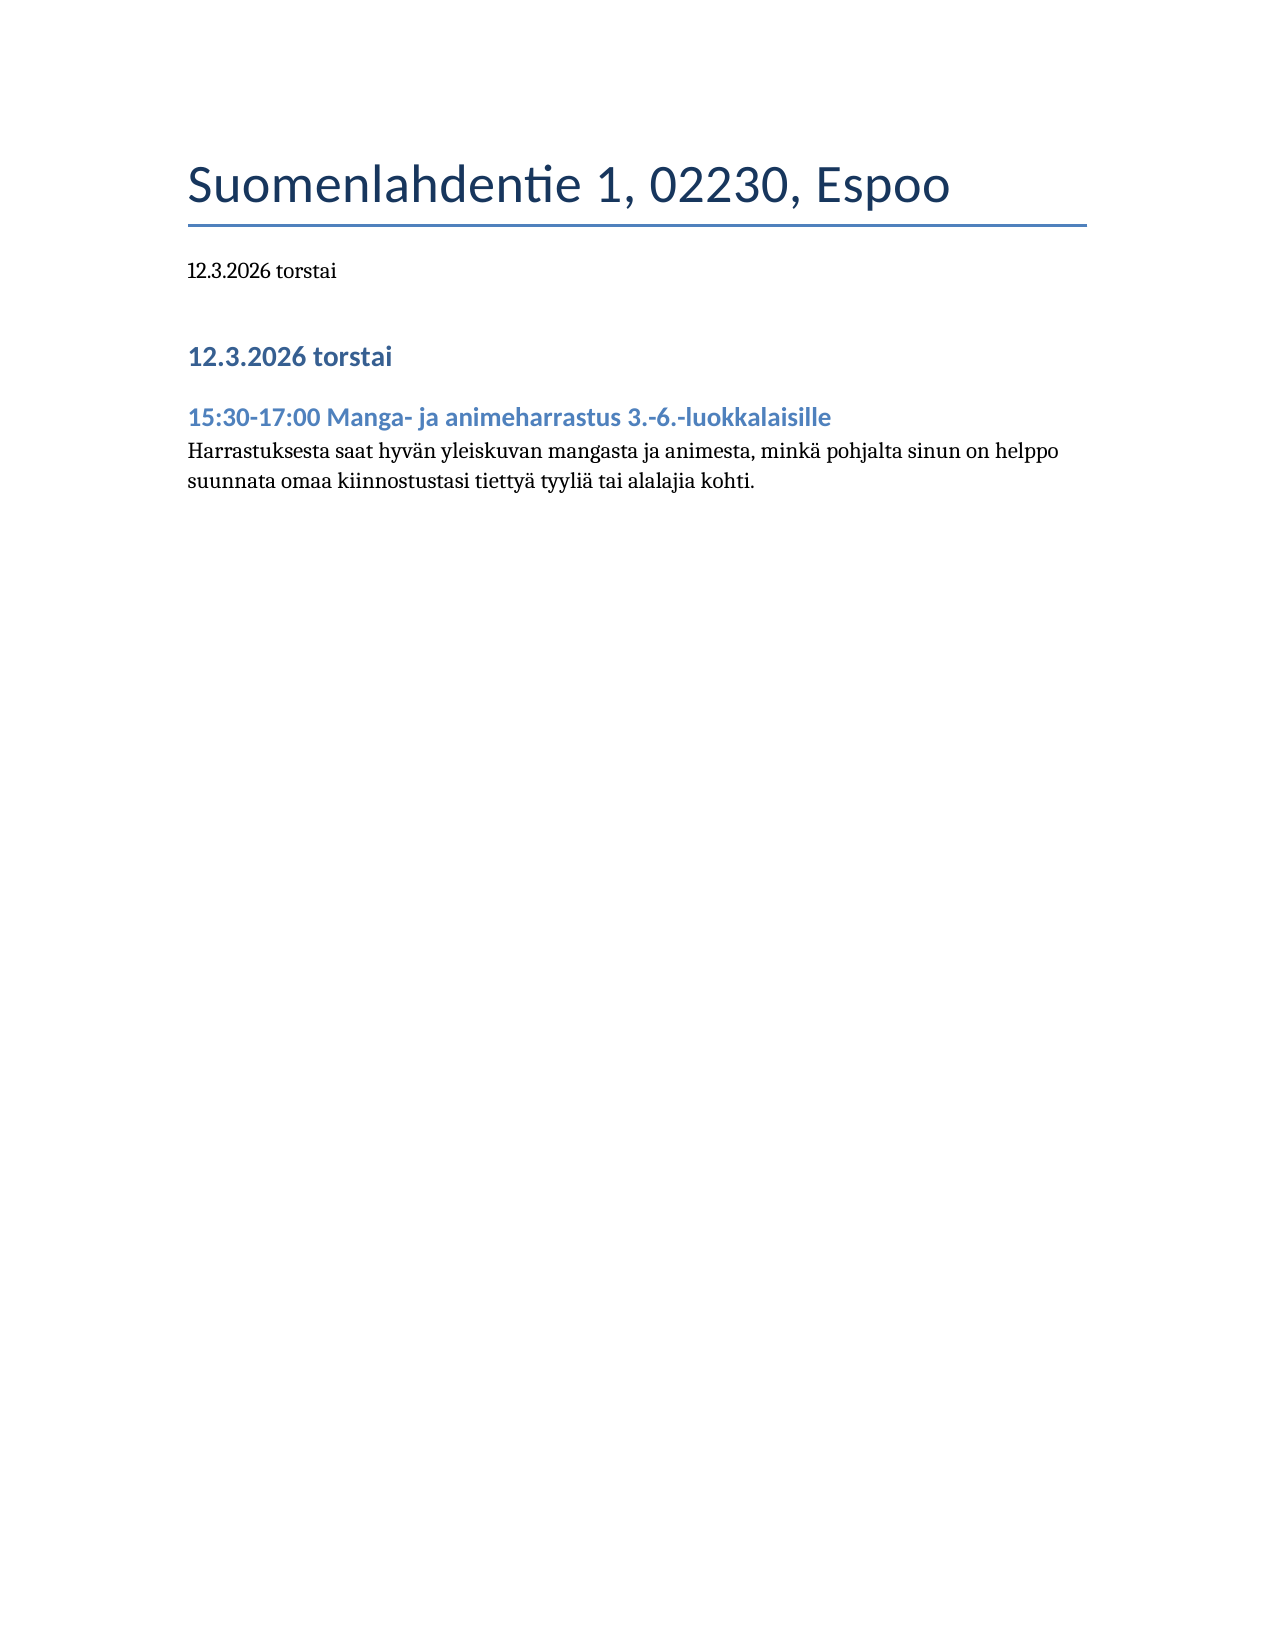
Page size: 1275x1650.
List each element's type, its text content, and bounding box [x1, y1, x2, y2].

text 12.3.2026 torstai [187, 258, 1087, 284]
title Suomenlahdentie 1, 02230, Espoo [187, 150, 1087, 227]
subtitle 12.3.2026 torstai [187, 338, 1087, 374]
subtitle 15:30-17:00 Manga- ja animeharrastus 3.-6.-luokkalaisille [187, 400, 1087, 433]
text Harrastuksesta saat hyvän yleiskuvan mangasta ja animesta, minkä pohjalta sinun on helppo suunnata omaa kiinnostustasi tiettyä tyyliä tai alalajia kohti. [187, 438, 1087, 494]
